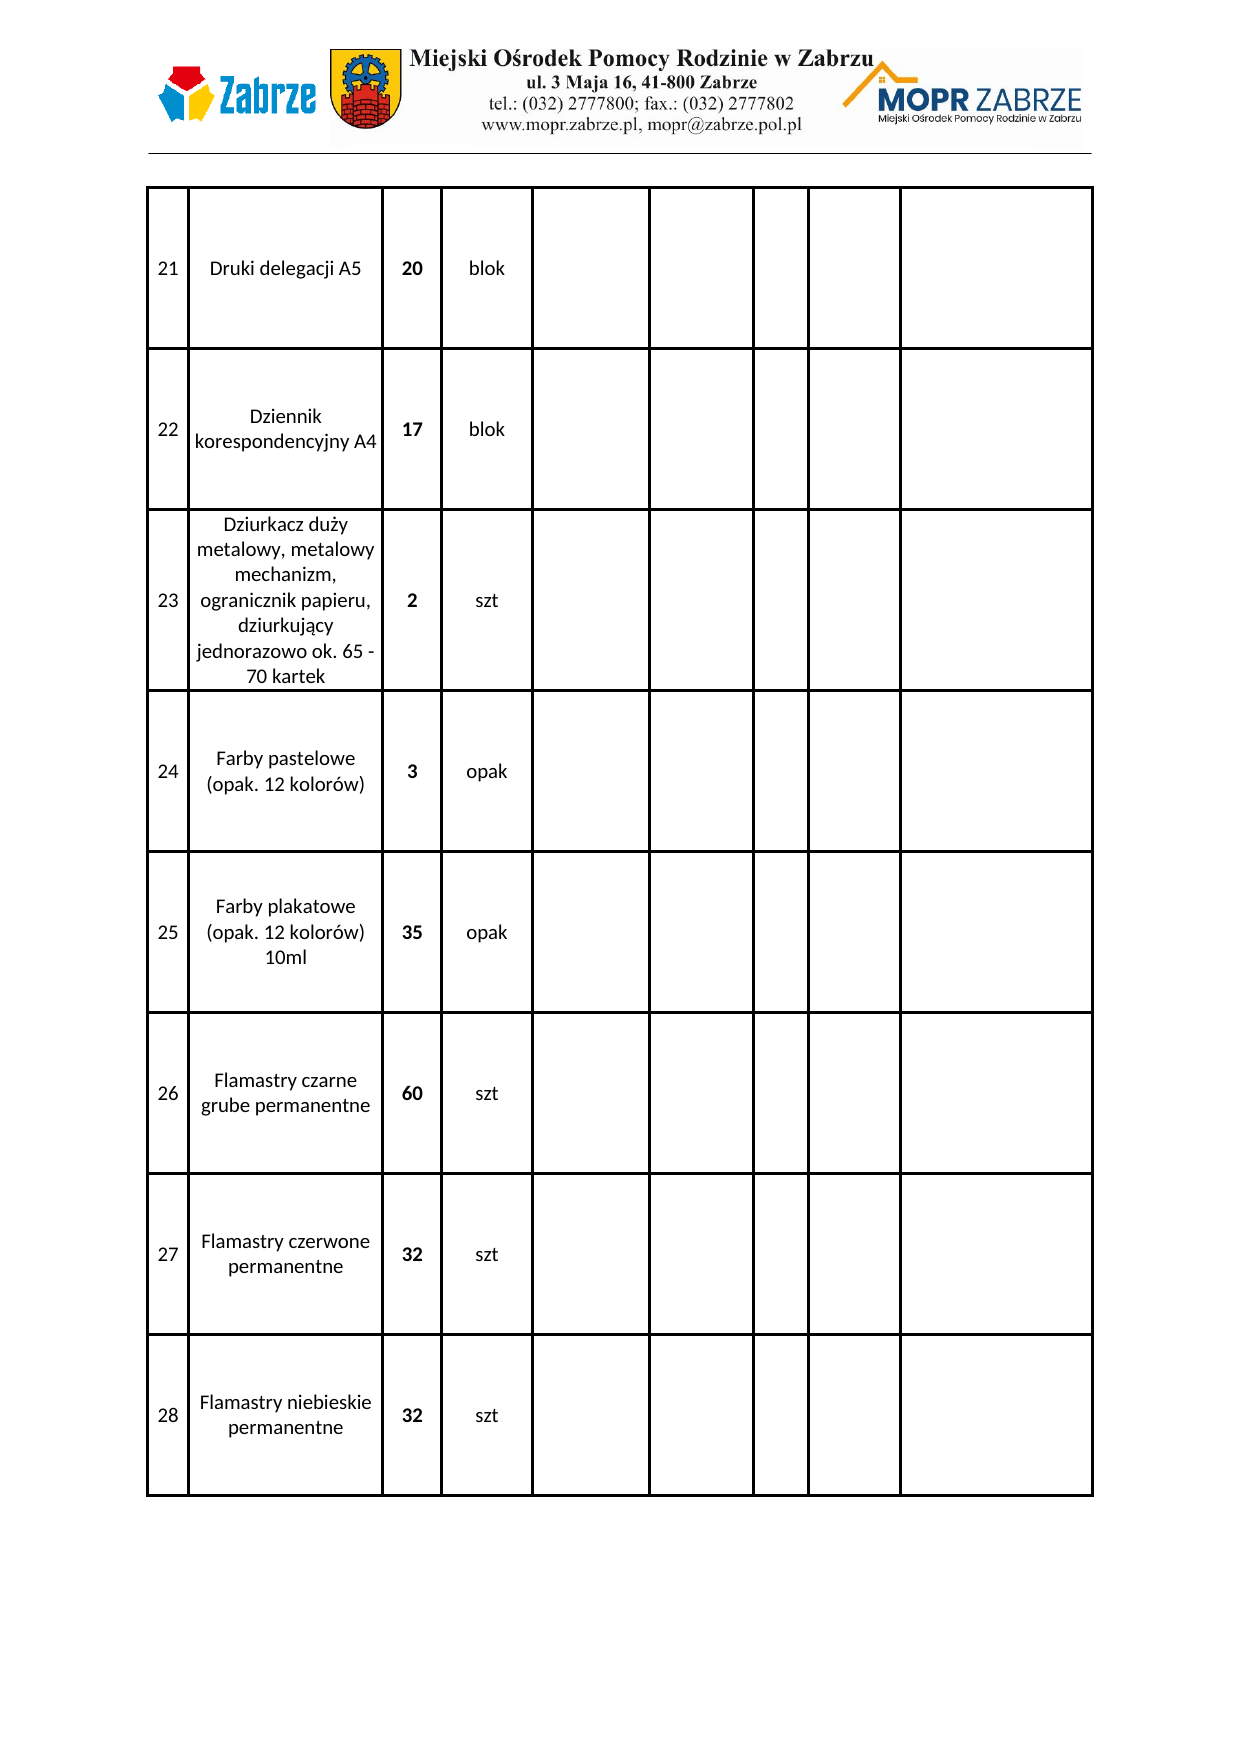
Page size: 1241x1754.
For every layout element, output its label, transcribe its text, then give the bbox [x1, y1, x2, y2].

table_cell [755, 511, 807, 689]
table_cell [902, 692, 1091, 850]
table_cell [755, 1014, 807, 1172]
table_cell 26 [149, 1014, 187, 1172]
table_cell [902, 1175, 1091, 1332]
table_cell [810, 853, 899, 1011]
table_cell [755, 189, 807, 347]
table_cell [755, 692, 807, 850]
table_cell [651, 189, 752, 347]
table_cell [651, 350, 752, 508]
table_cell Druki delegacji A5 [190, 189, 381, 347]
table_cell opak [443, 853, 531, 1011]
table_cell [534, 1014, 648, 1172]
table_cell 32 [384, 1336, 440, 1493]
table_cell [534, 1336, 648, 1493]
table_cell [902, 511, 1091, 689]
table_cell 28 [149, 1336, 187, 1493]
table_cell [902, 1336, 1091, 1493]
table_cell 3 [384, 692, 440, 850]
table_cell [902, 853, 1091, 1011]
table_cell Flamastry czarne grube permanentne [190, 1014, 381, 1172]
table_cell [534, 692, 648, 850]
table_cell opak [443, 692, 531, 850]
table_cell [902, 189, 1091, 347]
table_cell [651, 853, 752, 1011]
table_cell [755, 1336, 807, 1493]
table_cell Flamastry czerwone permanentne [190, 1175, 381, 1332]
table_cell Farby pastelowe (opak. 12 kolorów) [190, 692, 381, 850]
table_cell [651, 692, 752, 850]
table_cell [810, 350, 899, 508]
table_cell [534, 1175, 648, 1332]
table_cell [755, 1175, 807, 1332]
table_cell 25 [149, 853, 187, 1011]
table_cell 60 [384, 1014, 440, 1172]
table_cell 2 [384, 511, 440, 689]
table_cell [755, 853, 807, 1011]
table_cell [810, 1336, 899, 1493]
table_cell Farby plakatowe (opak. 12 kolorów) 10ml [190, 853, 381, 1011]
table_cell 27 [149, 1175, 187, 1332]
table_cell [810, 1175, 899, 1332]
table_cell 22 [149, 350, 187, 508]
table_cell [810, 189, 899, 347]
table_cell [810, 692, 899, 850]
table_cell blok [443, 189, 531, 347]
table_cell [534, 189, 648, 347]
table_cell 17 [384, 350, 440, 508]
table_cell [534, 511, 648, 689]
table_cell [755, 350, 807, 508]
table_cell 24 [149, 692, 187, 850]
table_cell [534, 853, 648, 1011]
table_cell 23 [149, 511, 187, 689]
table_cell [651, 1175, 752, 1332]
table_cell szt [443, 1014, 531, 1172]
table_cell [902, 350, 1091, 508]
table_cell [651, 1014, 752, 1172]
table_cell 21 [149, 189, 187, 347]
table_cell [651, 1336, 752, 1493]
table_cell szt [443, 1175, 531, 1332]
table_cell Dziurkacz duży metalowy, metalowy mechanizm, ogranicznik papieru, dziurkujący jednorazowo ok. 65 - 70 kartek [190, 511, 381, 689]
table_cell [810, 511, 899, 689]
table_cell 32 [384, 1175, 440, 1332]
table_cell [810, 1014, 899, 1172]
table_cell [651, 511, 752, 689]
table_cell Flamastry niebieskie permanentne [190, 1336, 381, 1493]
table_cell szt [443, 511, 531, 689]
table_cell Dziennik korespondencyjny A4 [190, 350, 381, 508]
table_cell [534, 350, 648, 508]
table_cell 35 [384, 853, 440, 1011]
table_cell blok [443, 350, 531, 508]
table_cell 20 [384, 189, 440, 347]
table_cell szt [443, 1336, 531, 1493]
picture [147, 44, 1093, 158]
table_cell [902, 1014, 1091, 1172]
